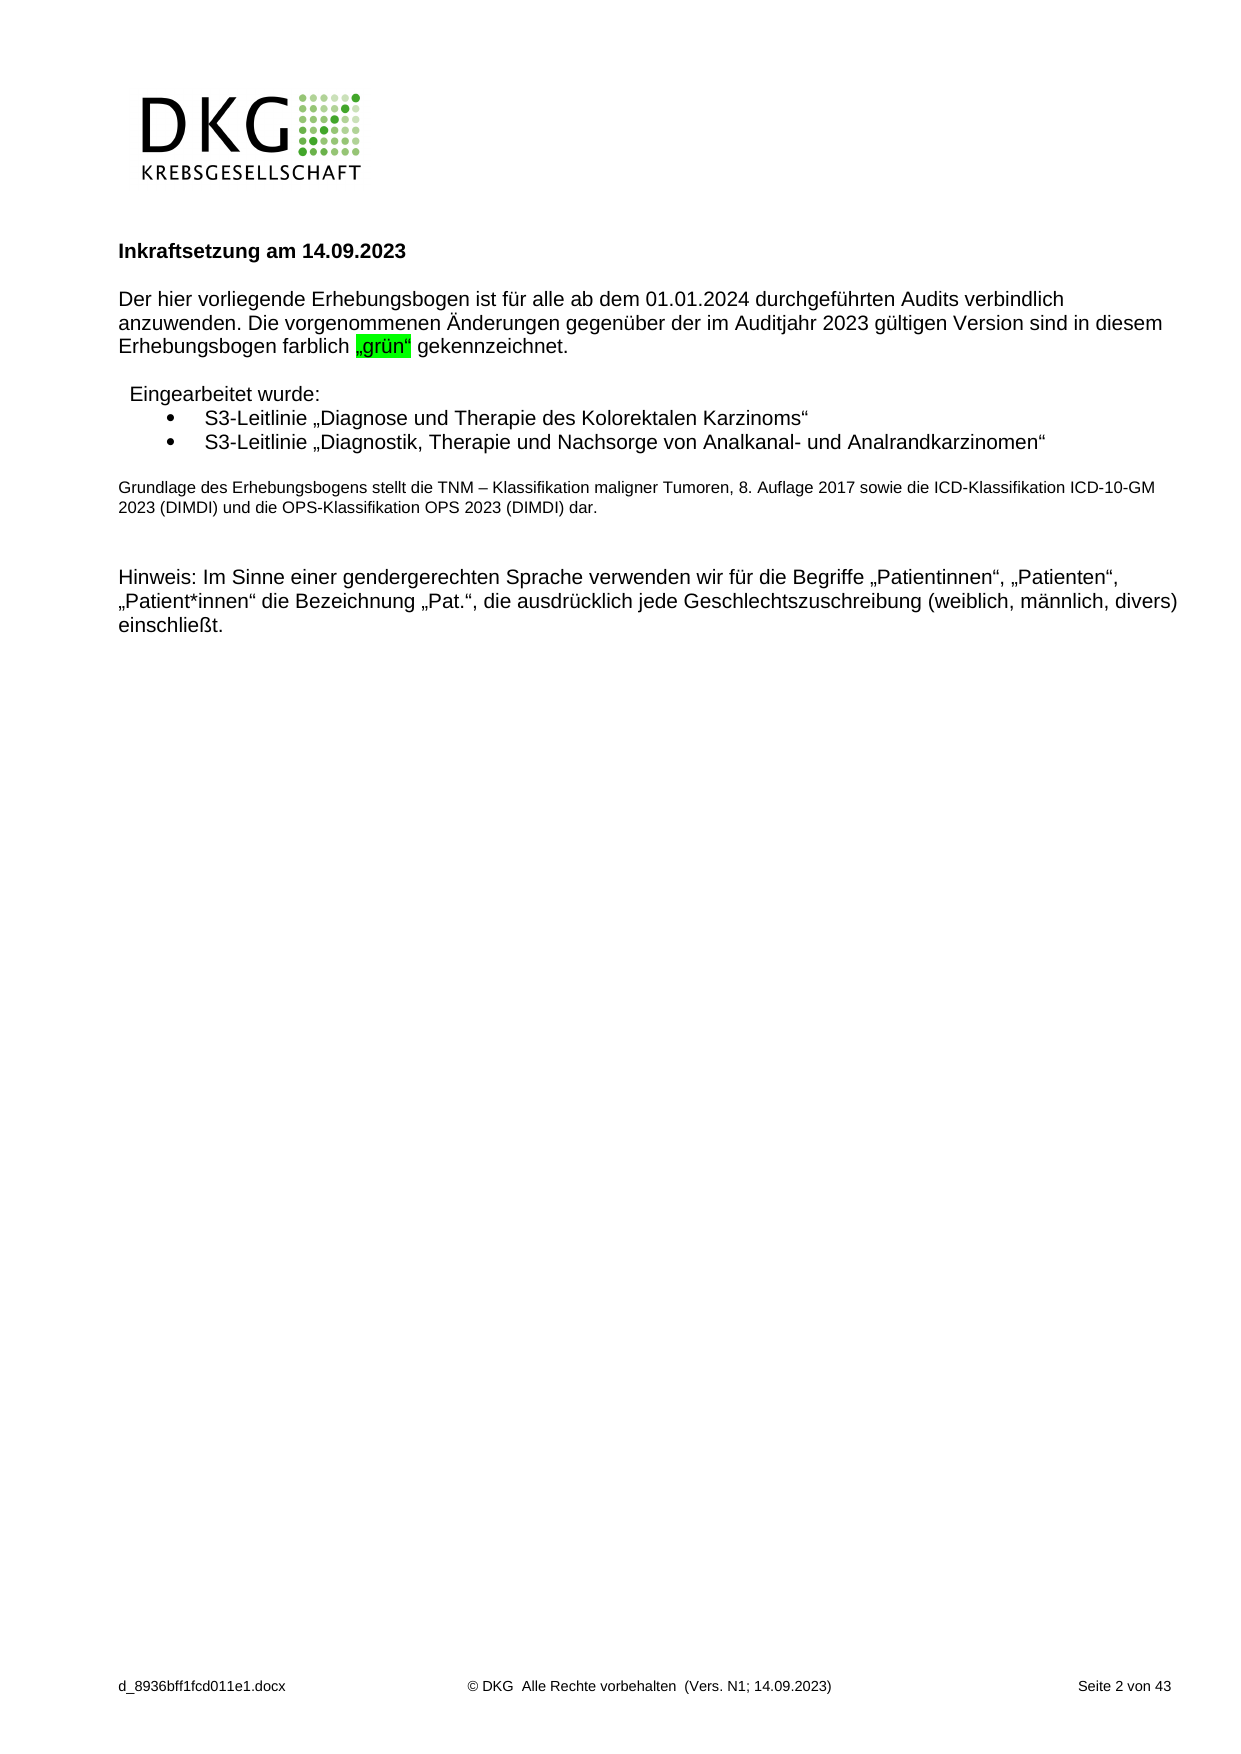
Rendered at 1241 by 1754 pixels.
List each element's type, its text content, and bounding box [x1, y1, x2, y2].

text Inkraftsetzung am 14.09.2023 [118, 238, 1181, 262]
picture [129, 88, 372, 191]
text Der hier vorliegende Erhebungsbogen ist für alle ab dem 01.01.2024 durchgeführten Audits verbindlich anzuwenden. Die vorgenommenen Änderungen gegenüber der im Auditjahr 2023 gültigen Version sind in diesem Erhebungsbogen farblich „grün“ gekennzeichnet. [118, 286, 1181, 358]
text Grundlage des Erhebungsbogens stellt die TNM – Klassifikation maligner Tumoren, 8. Auflage 2017 sowie die ICD-Klassifikation ICD-10-GM 2023 (DIMDI) und die OPS-Klassifikation OPS 2023 (DIMDI) dar. [118, 478, 1181, 517]
table_header Eingearbeitet wurde: S3-Leitlinie „Diagnose und Therapie des Kolorektalen Karzinoms“ S3-Leitlinie „Diagnostik, Therapie und Nachsorge von Analkanal- und Analrandkarzinomen“ [118, 382, 1135, 454]
text Hinweis: Im Sinne einer gendergerechten Sprache verwenden wir für die Begriffe „Patientinnen“, „Patienten“, „Patient*innen“ die Bezeichnung „Pat.“, die ausdrücklich jede Geschlechtszuschreibung (weiblich, männlich, divers) einschließt. [118, 564, 1181, 636]
